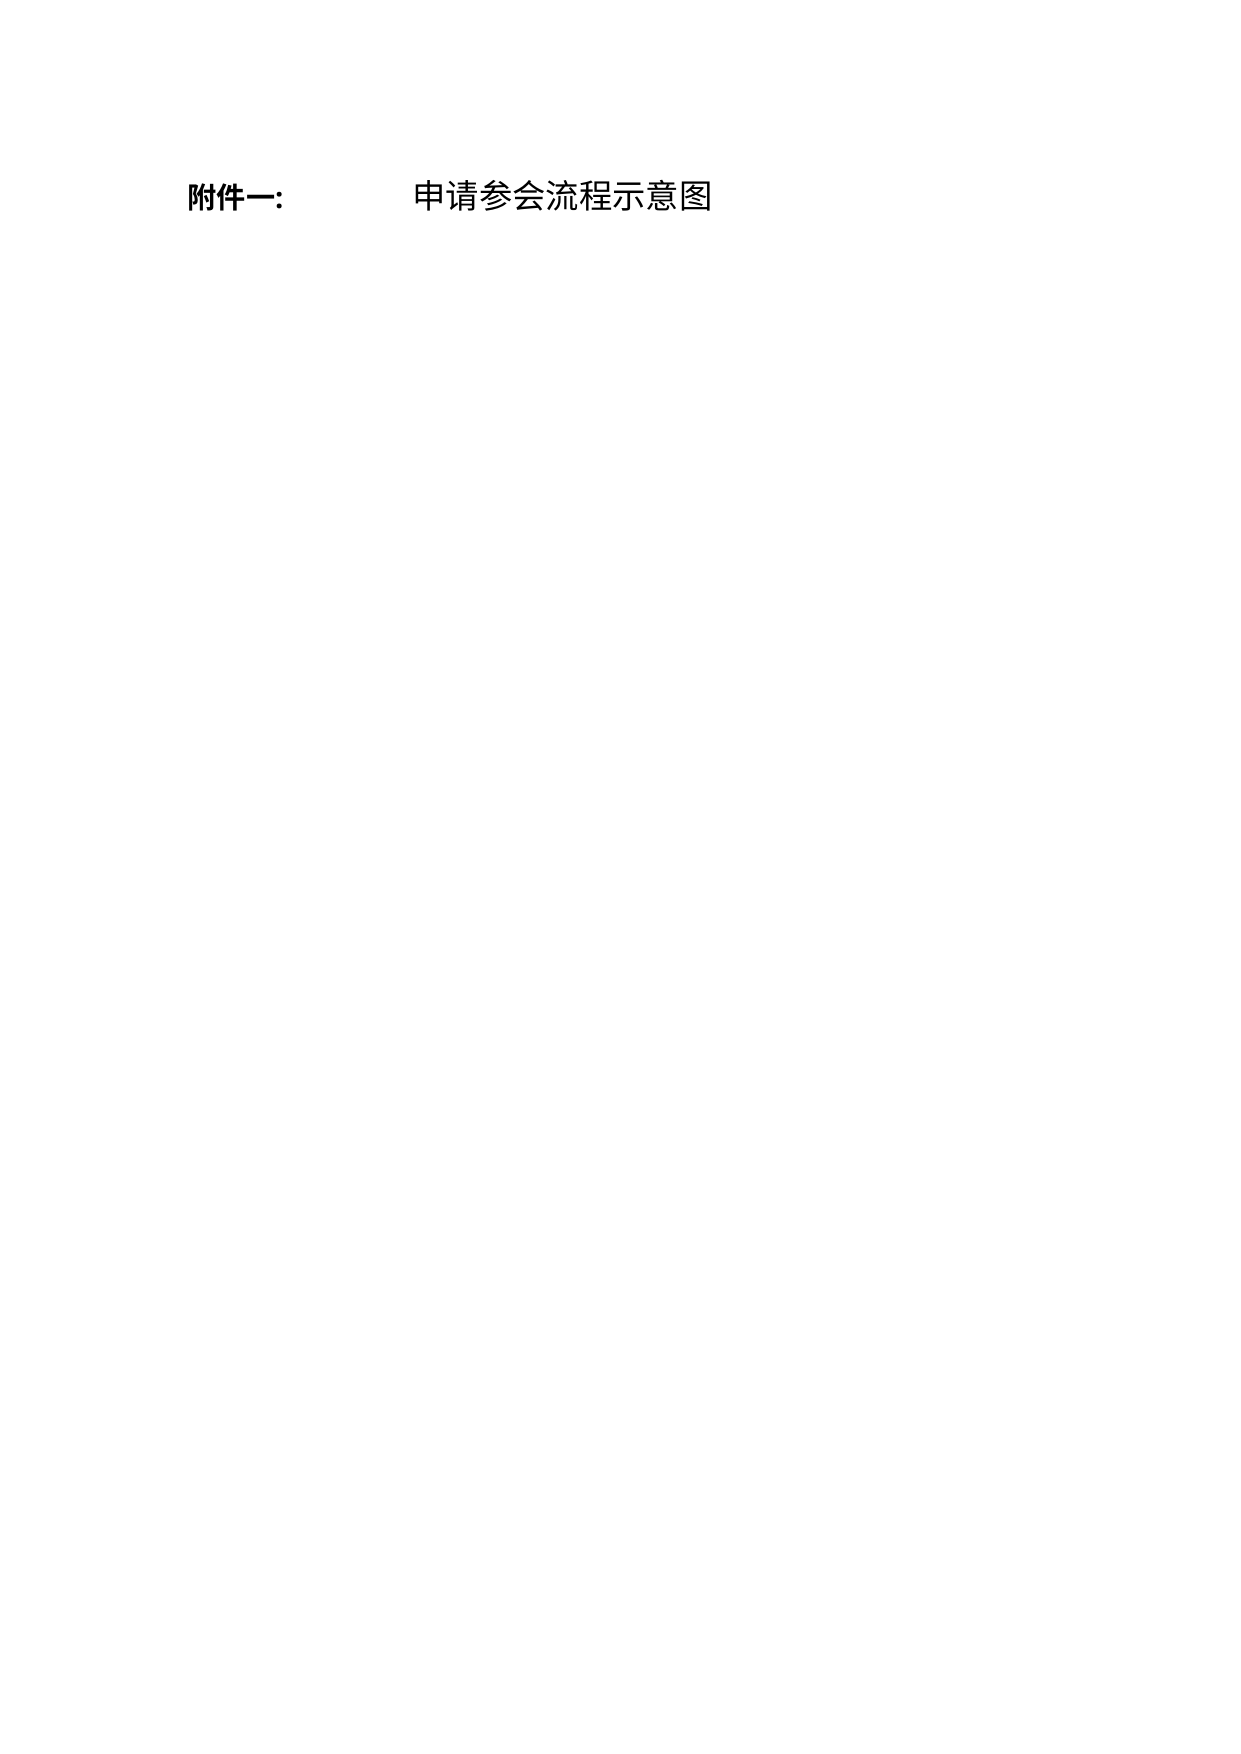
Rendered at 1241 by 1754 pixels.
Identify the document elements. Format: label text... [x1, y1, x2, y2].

text 附件一: 申请参会流程示意图 [187, 162, 1053, 227]
